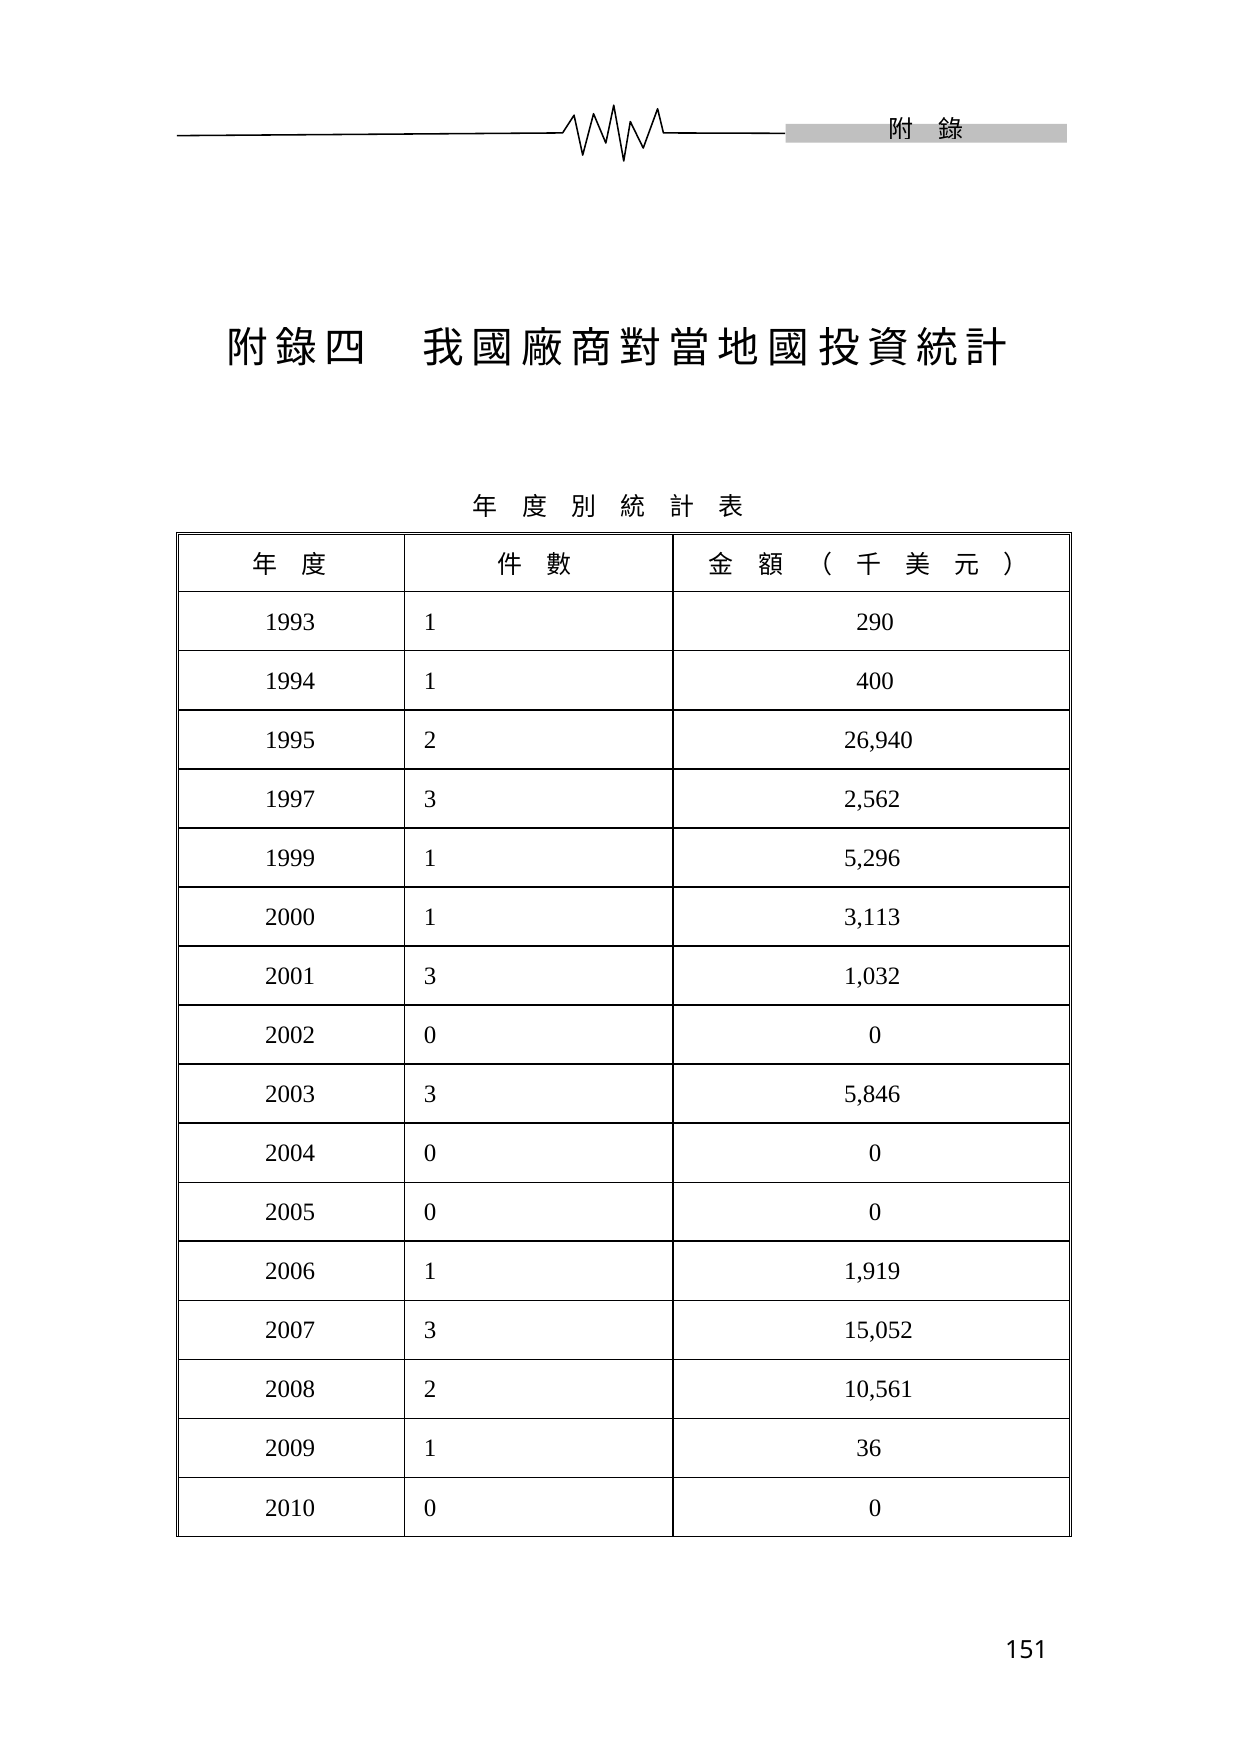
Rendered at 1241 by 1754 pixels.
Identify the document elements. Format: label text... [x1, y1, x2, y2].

table_cell 2002 [179, 1006, 404, 1063]
table_cell 3 [405, 1301, 672, 1358]
table_cell 400 [674, 651, 1069, 709]
table_cell 1 [405, 829, 672, 886]
table_cell 2 [405, 711, 672, 768]
table_cell 2 [405, 1360, 672, 1418]
table_cell 3,113 [674, 888, 1069, 945]
table_cell 2006 [179, 1242, 404, 1299]
table_header 年度 [179, 535, 404, 591]
table_cell 2009 [179, 1419, 404, 1477]
table_cell 1997 [179, 770, 404, 827]
table_cell 1 [405, 1419, 672, 1477]
table_cell 2007 [179, 1301, 404, 1358]
table_cell 2008 [179, 1360, 404, 1418]
table_cell 2005 [179, 1183, 404, 1240]
table_cell 1,919 [674, 1242, 1069, 1299]
table_cell 3 [405, 770, 672, 827]
table_cell 26,940 [674, 711, 1069, 768]
table_cell 15,052 [674, 1301, 1069, 1358]
table_header 金額（千美元） [674, 535, 1069, 591]
table_cell 1 [405, 651, 672, 709]
table_cell 0 [674, 1124, 1069, 1181]
table_cell 1994 [179, 651, 404, 709]
table_cell 1 [405, 1242, 672, 1299]
table_cell 1 [405, 888, 672, 945]
table_cell 3 [405, 947, 672, 1004]
table_cell 1993 [179, 592, 404, 650]
text 年度別統計表 [178, 478, 1063, 532]
table_header 件數 [405, 535, 672, 591]
table_cell 1999 [179, 829, 404, 886]
table_cell 36 [674, 1419, 1069, 1477]
table_cell 3 [405, 1065, 672, 1122]
table_cell 0 [674, 1478, 1069, 1536]
table_cell 0 [405, 1478, 672, 1536]
table_cell 2010 [179, 1478, 404, 1536]
table_cell 0 [405, 1124, 672, 1181]
table_cell 0 [405, 1006, 672, 1063]
table_cell 1,032 [674, 947, 1069, 1004]
table_cell 1995 [179, 711, 404, 768]
table_cell 1 [405, 592, 672, 650]
table_cell 2004 [179, 1124, 404, 1181]
table_cell 2001 [179, 947, 404, 1004]
table_cell 5,296 [674, 829, 1069, 886]
table_cell 290 [674, 592, 1069, 650]
table_cell 2000 [179, 888, 404, 945]
table_cell 0 [405, 1183, 672, 1240]
text 附錄四 我國廠商對當地國投資統計 [178, 291, 1063, 398]
table_cell 5,846 [674, 1065, 1069, 1122]
table_cell 2,562 [674, 770, 1069, 827]
table_cell 2003 [179, 1065, 404, 1122]
table_cell 0 [674, 1183, 1069, 1240]
table_cell 0 [674, 1006, 1069, 1063]
table_cell 10,561 [674, 1360, 1069, 1418]
